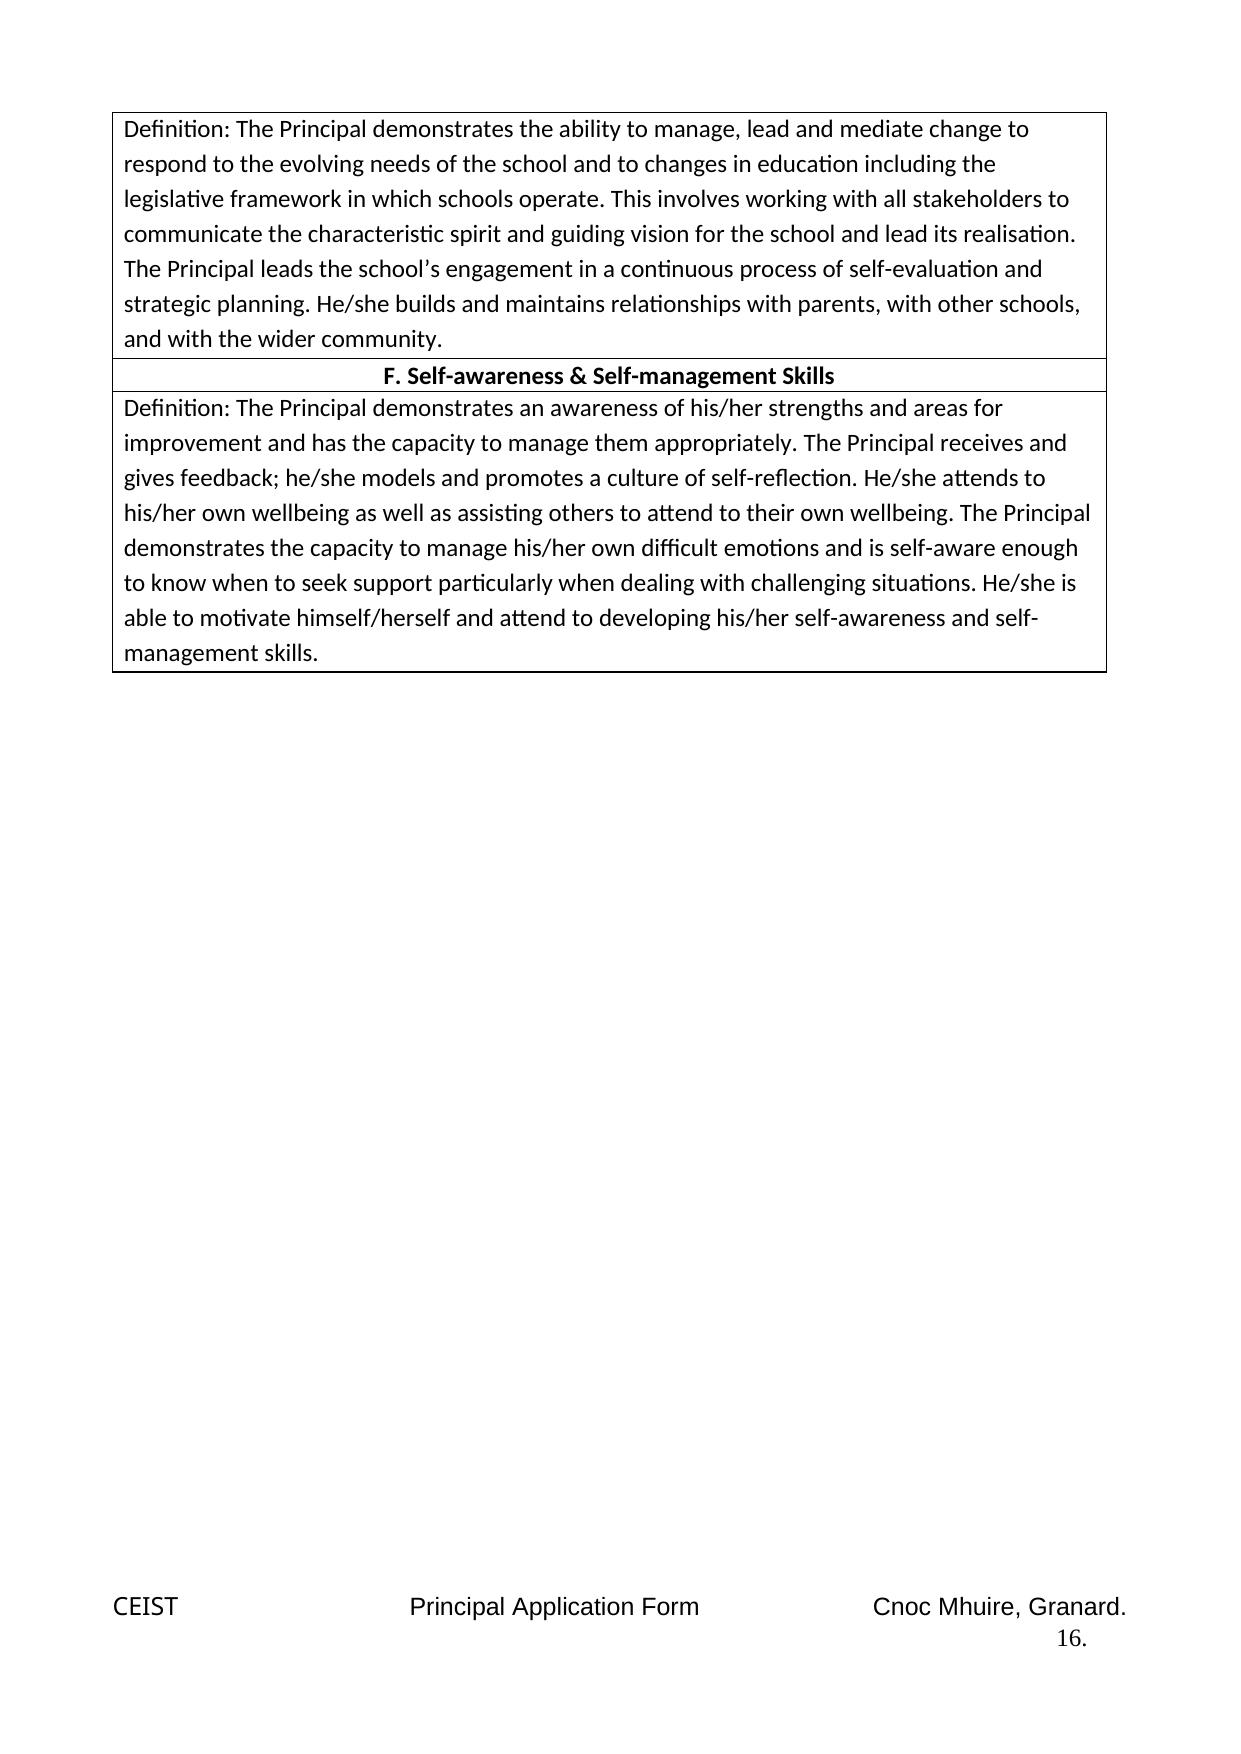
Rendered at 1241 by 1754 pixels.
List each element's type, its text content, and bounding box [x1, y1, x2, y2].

table_cell Definition: The Principal demonstrates an awareness of his/her strengths and areas for improvement and has the capacity to manage them appropriately. The Principal receives and gives feedback; he/she models and promotes a culture of self-reflection. He/she attends to his/her own wellbeing as well as assisting others to attend to their own wellbeing. The Principal demonstrates the capacity to manage his/her own difficult emotions and is self-aware enough to know when to seek support particularly when dealing with challenging situations. He/she is able to motivate himself/herself and attend to developing his/her self-awareness and self-management skills. [113, 392, 1106, 671]
table_cell F. Self-awareness & Self-management Skills [113, 359, 1106, 391]
table_cell Definition: The Principal demonstrates the ability to manage, lead and mediate change to respond to the evolving needs of the school and to changes in education including the legislative framework in which schools operate. This involves working with all stakeholders to communicate the characteristic spirit and guiding vision for the school and lead its realisation. The Principal leads the school’s engagement in a continuous process of self-evaluation and strategic planning. He/she builds and maintains relationships with parents, with other schools, and with the wider community. [113, 113, 1106, 358]
